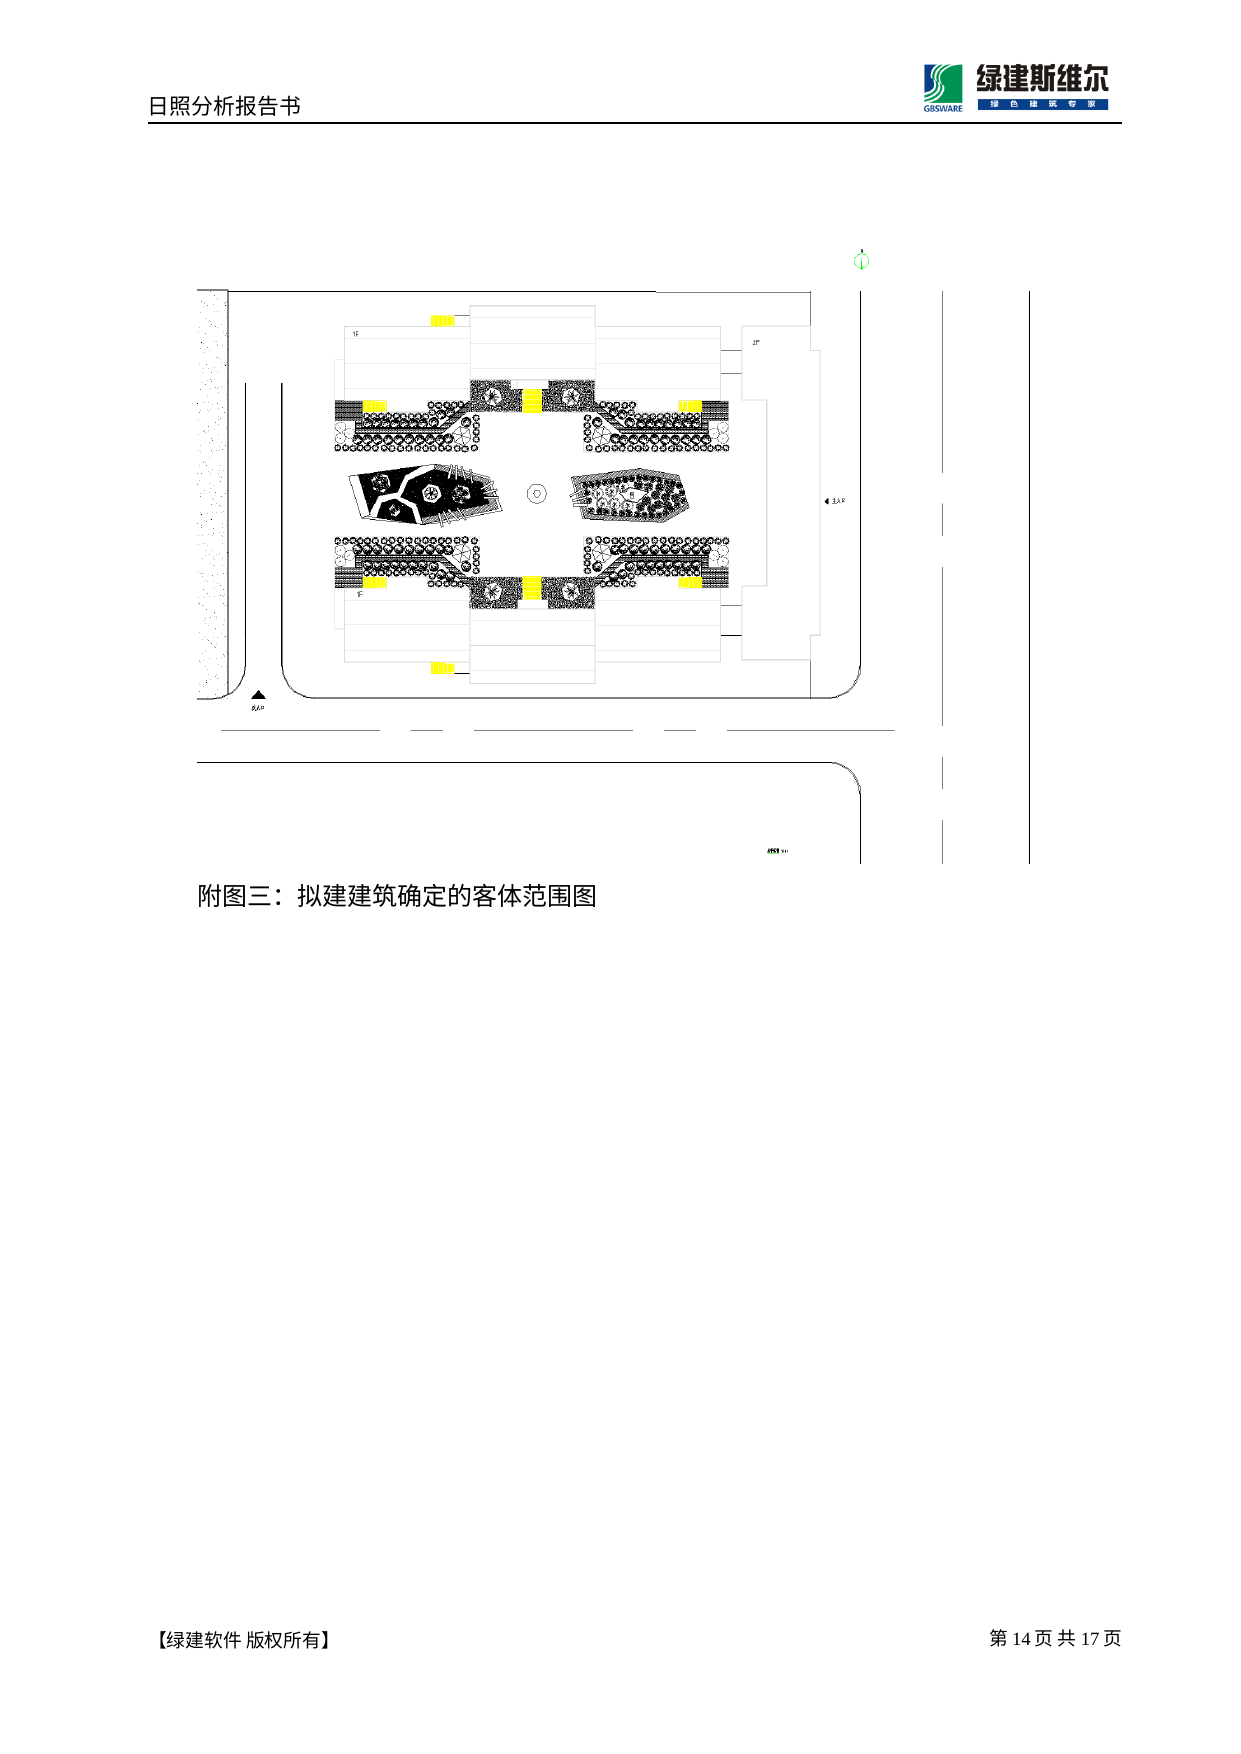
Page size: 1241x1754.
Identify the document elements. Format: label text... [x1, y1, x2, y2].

picture [923, 62, 1109, 112]
picture [197, 147, 1093, 864]
text 附图三：拟建建筑确定的客体范围图 [148, 877, 1122, 913]
